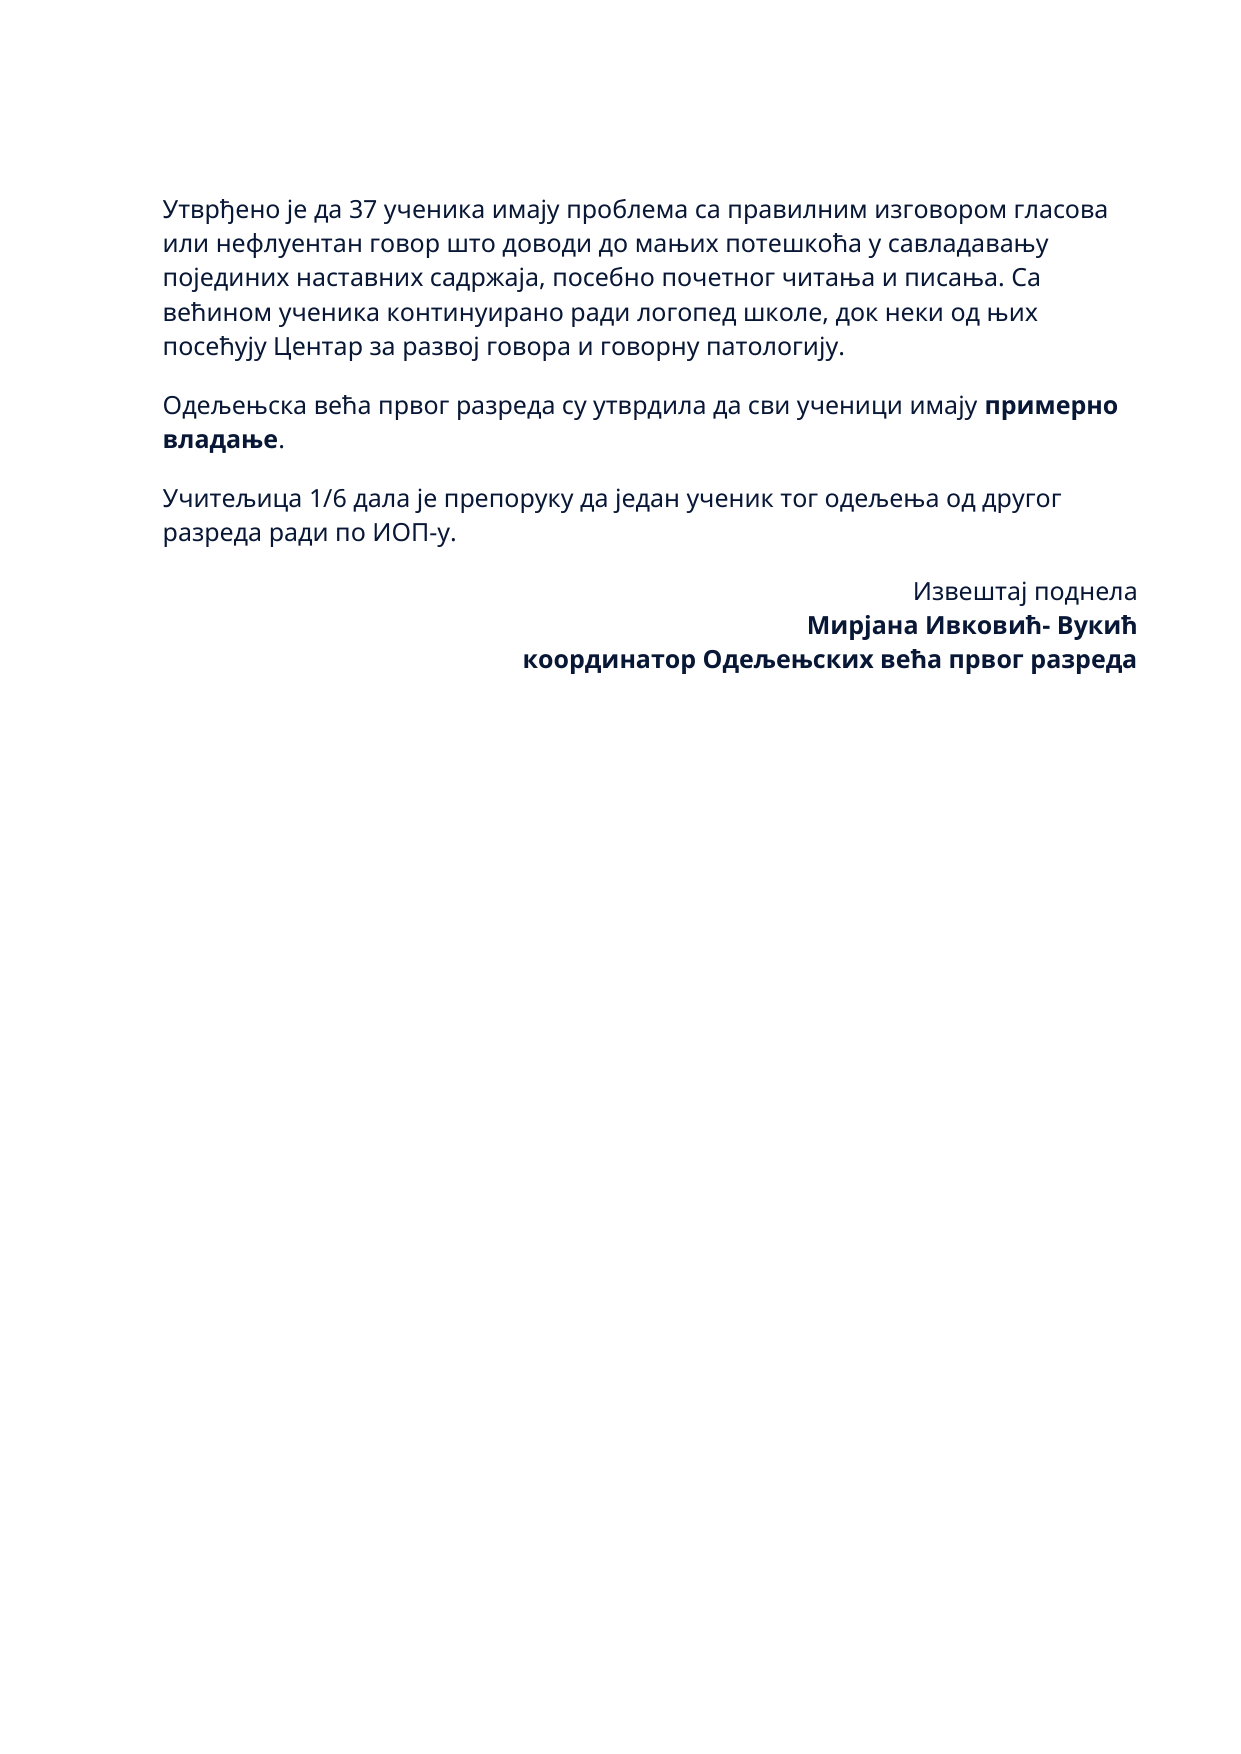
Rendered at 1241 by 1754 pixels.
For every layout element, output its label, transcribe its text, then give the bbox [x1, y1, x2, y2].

text Извештај поднела Мирјана Ивковић- Вукић координатор Одељењских већа првог разреда [162, 573, 1138, 676]
text Утврђено је да 37 ученика имају проблема са правилним изговором гласова или нефлуентан говор што доводи до мањих потешкоћа у савладавању појединих наставних садржаја, посебно почетног читања и писања. Са већином ученика континуирано ради логопед школе, док неки од њих посећују Центар за развој говора и говорну патологију. [162, 192, 1138, 362]
text Одељењска већа првог разреда су утврдила да сви ученици имају примерно владање. [162, 387, 1138, 455]
text Учитељица 1/6 дала је препоруку да један ученик тог одељења од другог разреда ради по ИОП-у. [162, 480, 1138, 548]
